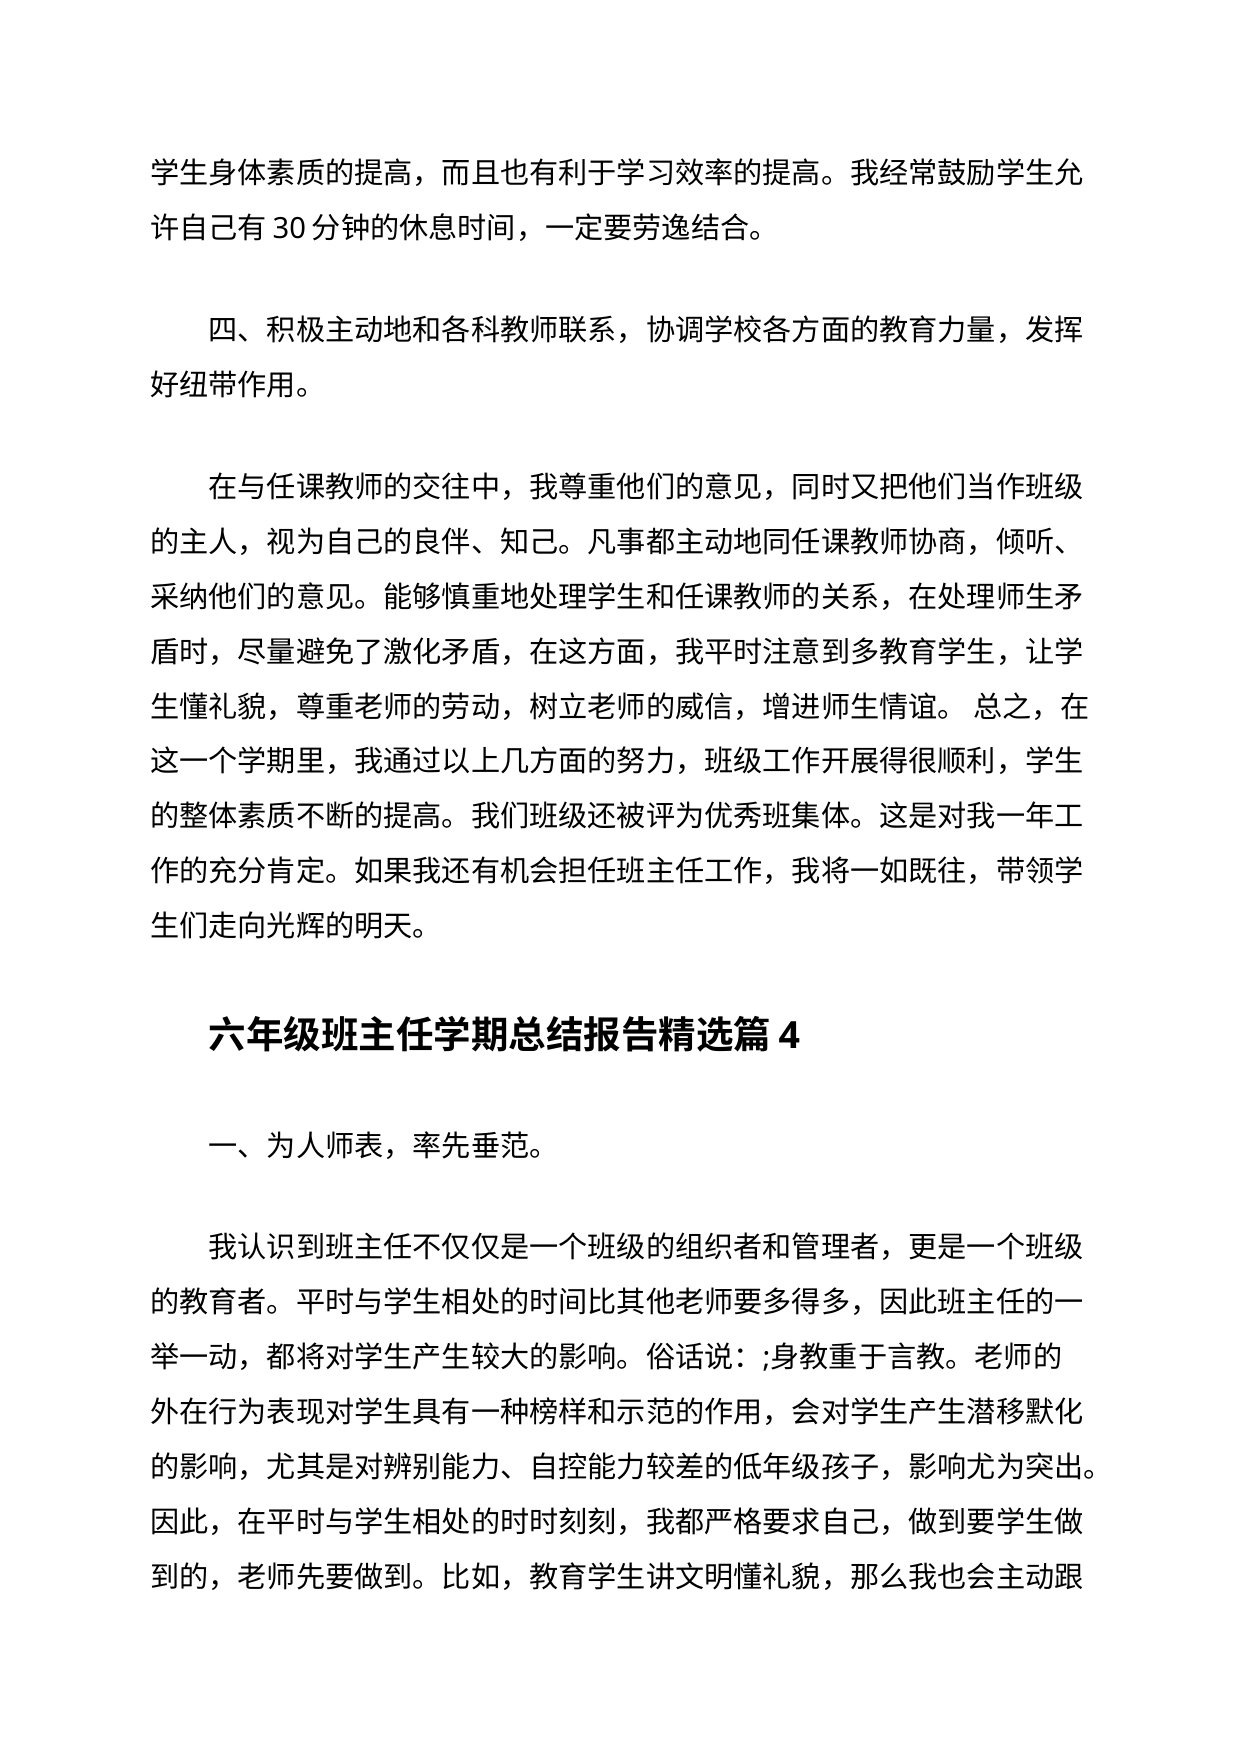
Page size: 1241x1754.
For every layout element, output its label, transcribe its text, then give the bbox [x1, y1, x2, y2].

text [150, 150, 1090, 247]
text 四、积极主动地和各科教师联系，协调学校各方面的教育力量，发挥好纽带作用。 [150, 307, 1090, 404]
text 一、为人师表，率先垂范。 [150, 1122, 1090, 1164]
text 六年级班主任学期总结报告精选篇4 [150, 1004, 1090, 1059]
text 在与任课教师的交往中，我尊重他们的意见，同时又把他们当作班级的主人，视为自己的良伴、知己。凡事都主动地同任课教师协商，倾听、采纳他们的意见。能够慎重地处理学生和任课教师的关系，在处理师生矛盾时，尽量避免了激化矛盾，在这方面，我平时注意到多教育学生，让学生懂礼貌，尊重老师的劳动，树立老师的威信，增进师生情谊。 总之，在这一个学期里，我通过以上几方面的努力，班级工作开展得很顺利，学生的整体素质不断的提高。我们班级还被评为优秀班集体。这是对我一年工作的充分肯定。如果我还有机会担任班主任工作，我将一如既往，带领学生们走向光辉的明天。 [150, 463, 1090, 945]
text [150, 1224, 1090, 1596]
